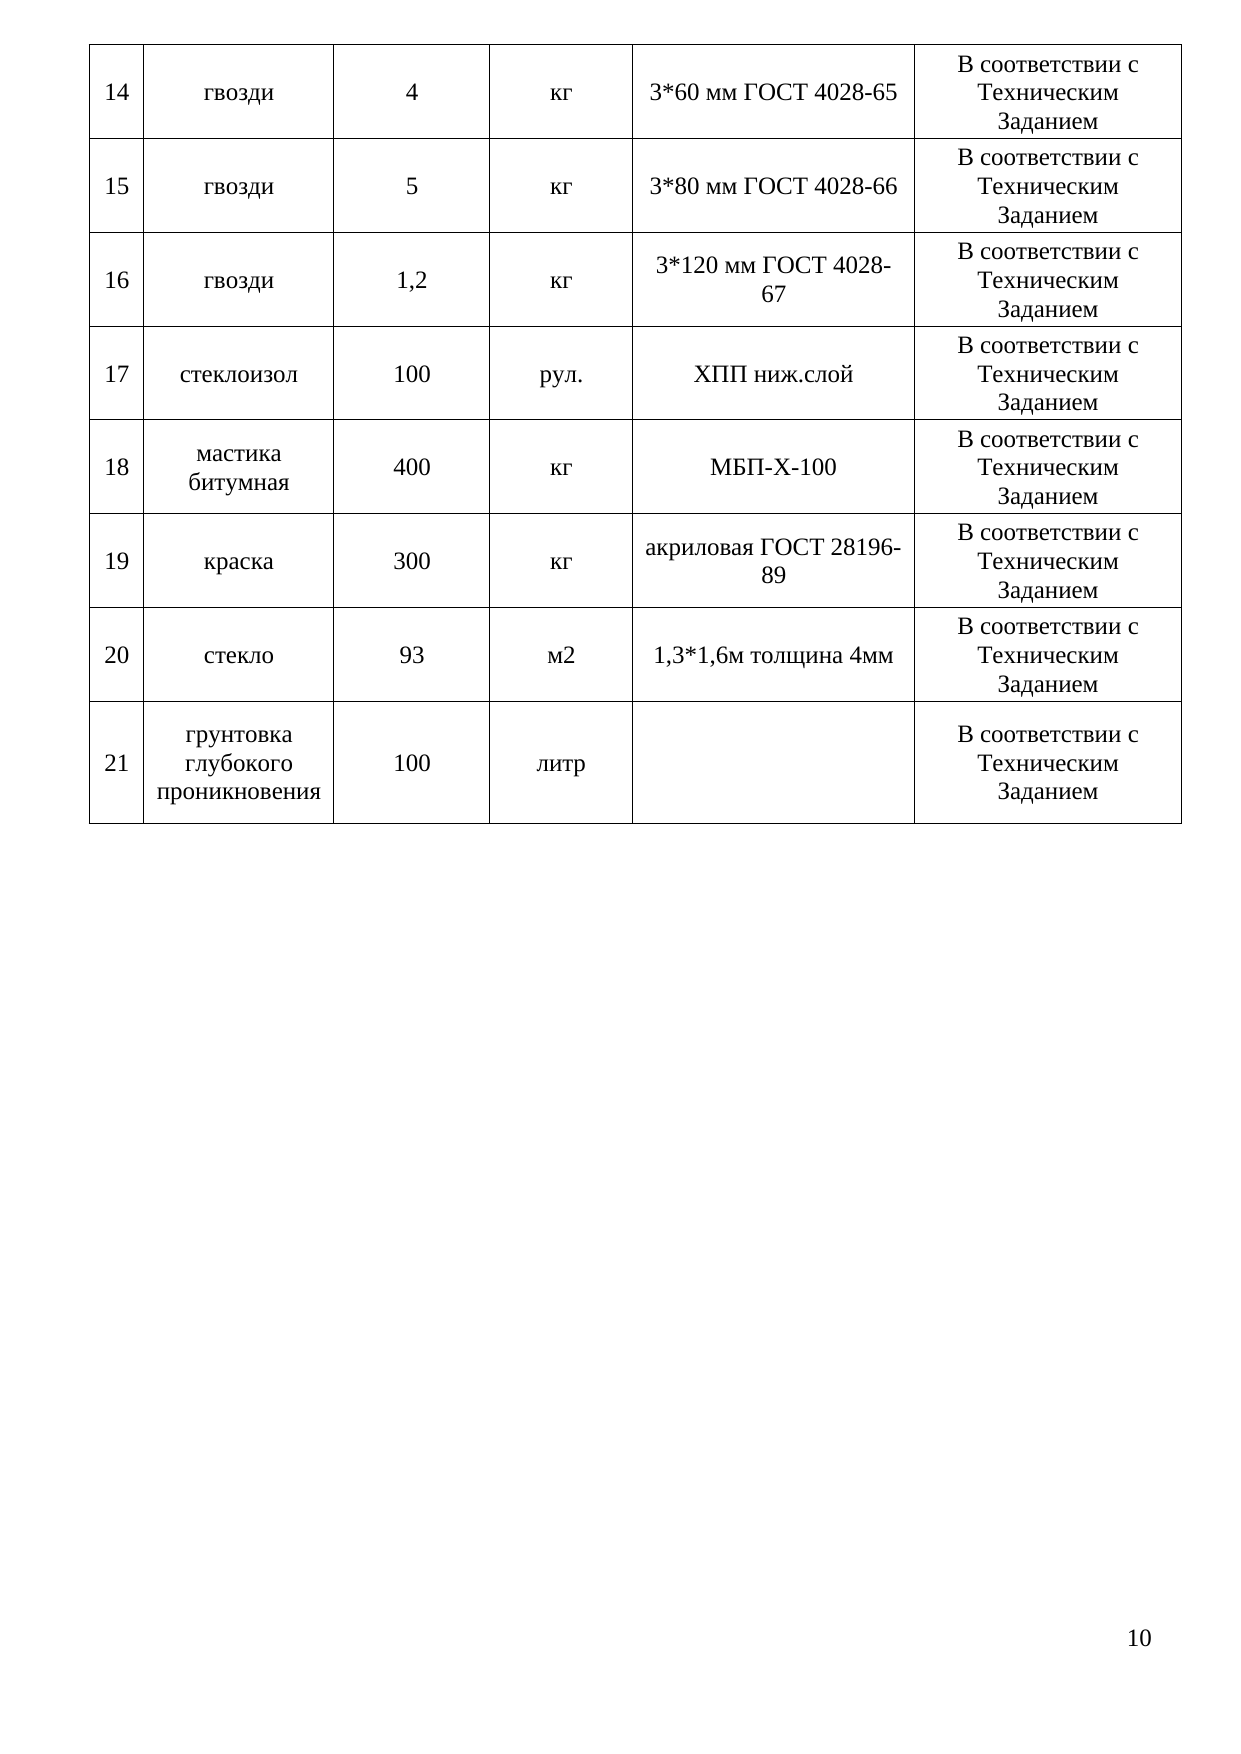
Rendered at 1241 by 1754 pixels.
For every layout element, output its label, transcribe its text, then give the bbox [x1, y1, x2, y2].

table_cell гвозди [144, 139, 333, 232]
table_cell стеклоизол [144, 327, 333, 419]
table_cell [633, 702, 914, 822]
table_cell мастика битумная [144, 420, 333, 513]
table_cell 3*80 мм ГОСТ 4028-66 [633, 139, 914, 232]
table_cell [915, 45, 1181, 138]
table_cell В соответствии с Техническим Заданием [915, 608, 1181, 701]
table_cell МБП-Х-100 [633, 420, 914, 513]
table_cell кг [490, 139, 632, 232]
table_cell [915, 139, 1181, 232]
table_cell 21 [90, 702, 143, 822]
table_cell 3*120 мм ГОСТ 4028-67 [633, 233, 914, 326]
table_cell кг [490, 514, 632, 607]
table_cell гвозди [144, 233, 333, 326]
table_cell 18 [90, 420, 143, 513]
table_cell кг [490, 45, 632, 138]
table_cell 17 [90, 327, 143, 419]
table_cell кг [490, 233, 632, 326]
table_cell В соответствии с Техническим Заданием [915, 514, 1181, 607]
table_cell краска [144, 514, 333, 607]
table_cell литр [490, 702, 632, 822]
table_cell 15 [90, 139, 143, 232]
table_cell 100 [334, 702, 489, 822]
table_cell 1,3*1,6м толщина 4мм [633, 608, 914, 701]
table_cell грунтовка глубокого проникновения [144, 702, 333, 822]
table_cell стекло [144, 608, 333, 701]
table_cell 400 [334, 420, 489, 513]
table_cell 3*60 мм ГОСТ 4028-65 [633, 45, 914, 138]
table_cell 300 [334, 514, 489, 607]
table_cell 4 [334, 45, 489, 138]
table_cell 20 [90, 608, 143, 701]
table_cell В соответствии с Техническим Заданием [915, 702, 1181, 822]
table_cell 19 [90, 514, 143, 607]
table_cell В соответствии с Техническим Заданием [915, 420, 1181, 513]
table_cell гвозди [144, 45, 333, 138]
table_cell 100 [334, 327, 489, 419]
table_cell рул. [490, 327, 632, 419]
table_cell кг [490, 420, 632, 513]
table_cell 5 [334, 139, 489, 232]
table_cell м2 [490, 608, 632, 701]
table_cell В соответствии с Техническим Заданием [915, 327, 1181, 419]
table_cell акриловая ГОСТ 28196-89 [633, 514, 914, 607]
table_cell В соответствии с Техническим Заданием [915, 233, 1181, 326]
table_cell 1,2 [334, 233, 489, 326]
table_cell 93 [334, 608, 489, 701]
table_cell 16 [90, 233, 143, 326]
table_cell ХПП ниж.слой [633, 327, 914, 419]
table_cell 14 [90, 45, 143, 138]
